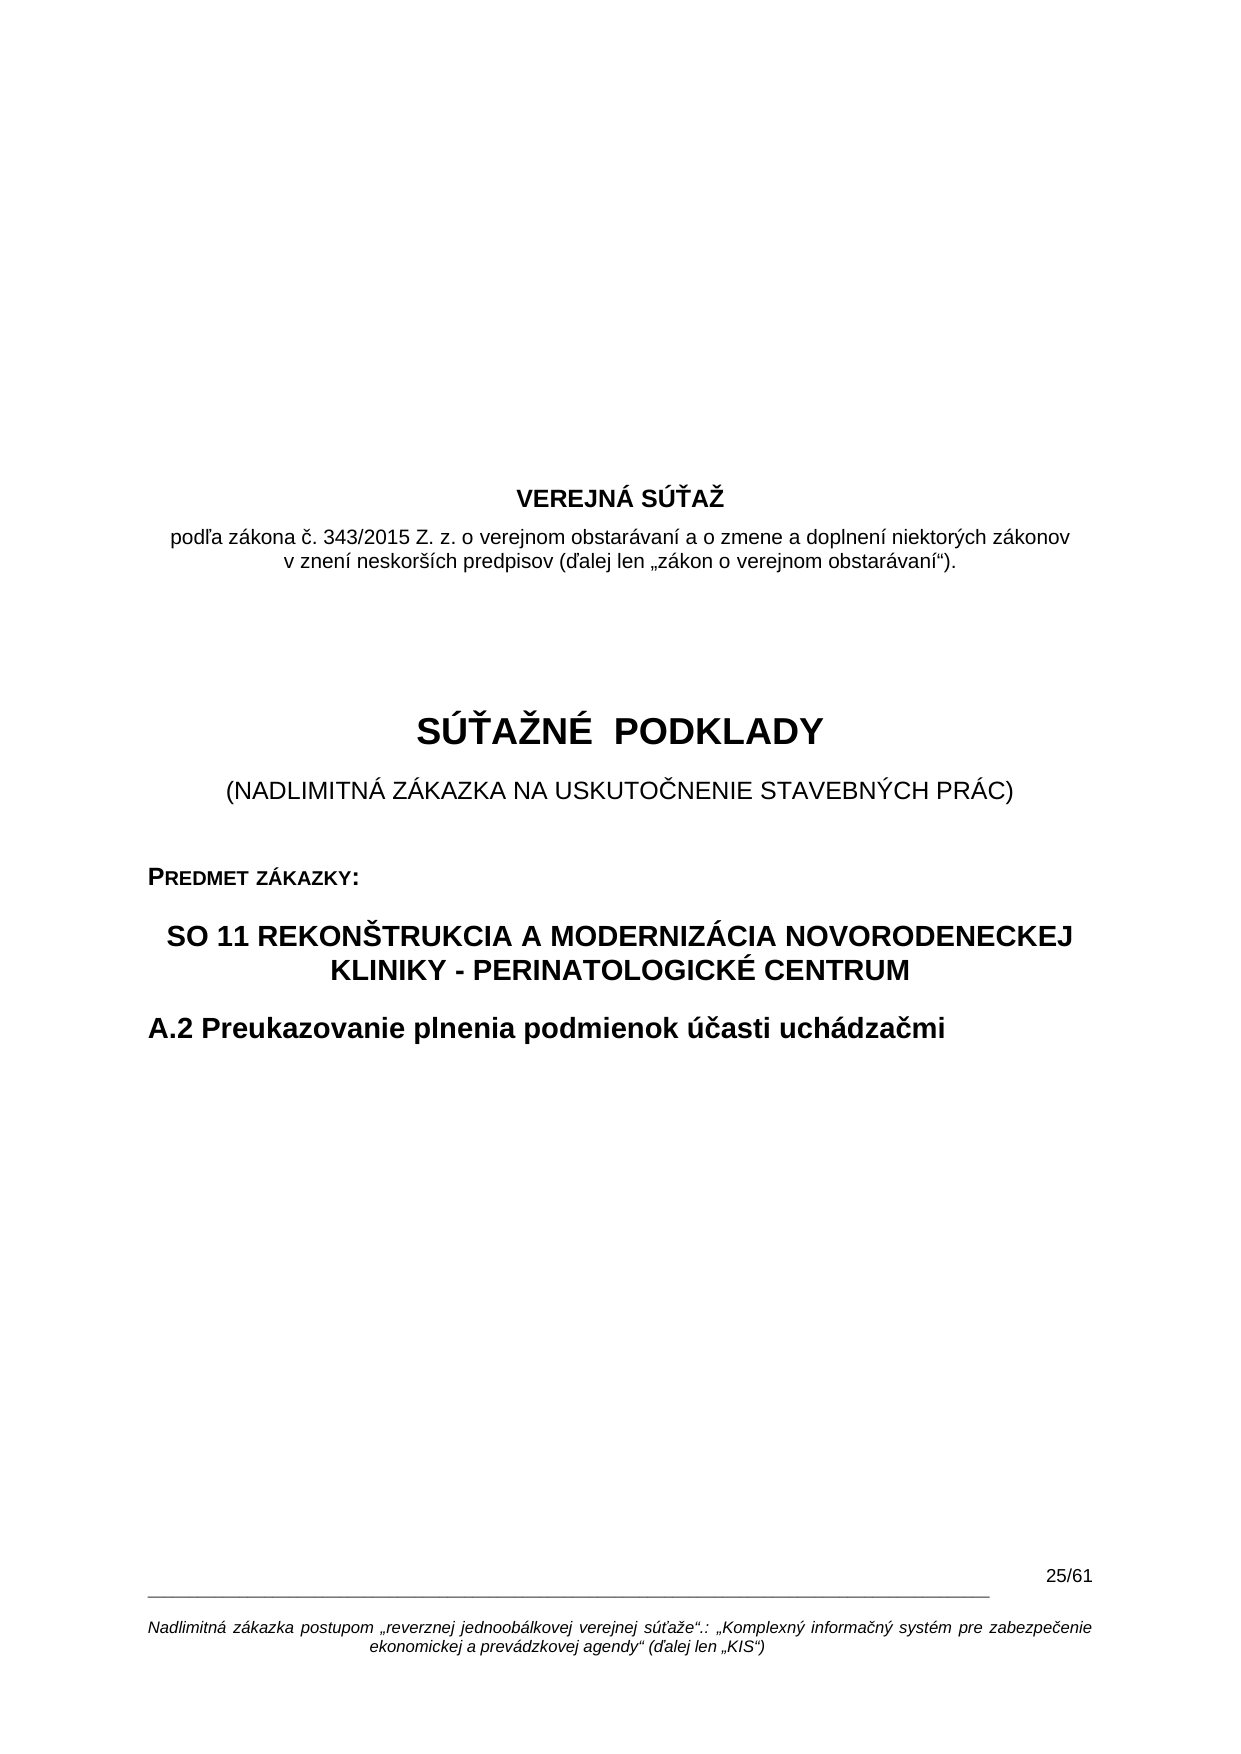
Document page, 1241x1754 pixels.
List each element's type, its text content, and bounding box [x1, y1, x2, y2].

text SÚŤAŽNÉ PODKLADY [148, 709, 1092, 752]
text Predmet zákazky: [148, 862, 1092, 890]
text (NADLIMITNÁ ZÁKAZKA NA USKUTOČNENIE STAVEBNÝCH PRÁC) [148, 776, 1092, 805]
subtitle A.2 Preukazovanie plnenia podmienok účasti uchádzačmi [148, 1011, 1092, 1045]
text SO 11 Rekonštrukcia a modernizácia novorodeneckej kliniky - perinatologické centrum [148, 919, 1092, 986]
text podľa zákona č. 343/2015 Z. z. o verejnom obstarávaní a o zmene a doplnení niektorých zákonov v znení neskorších predpisov (ďalej len „zákon o verejnom obstarávaní“). [148, 525, 1092, 573]
subtitle Verejná súťaž [148, 486, 1092, 512]
